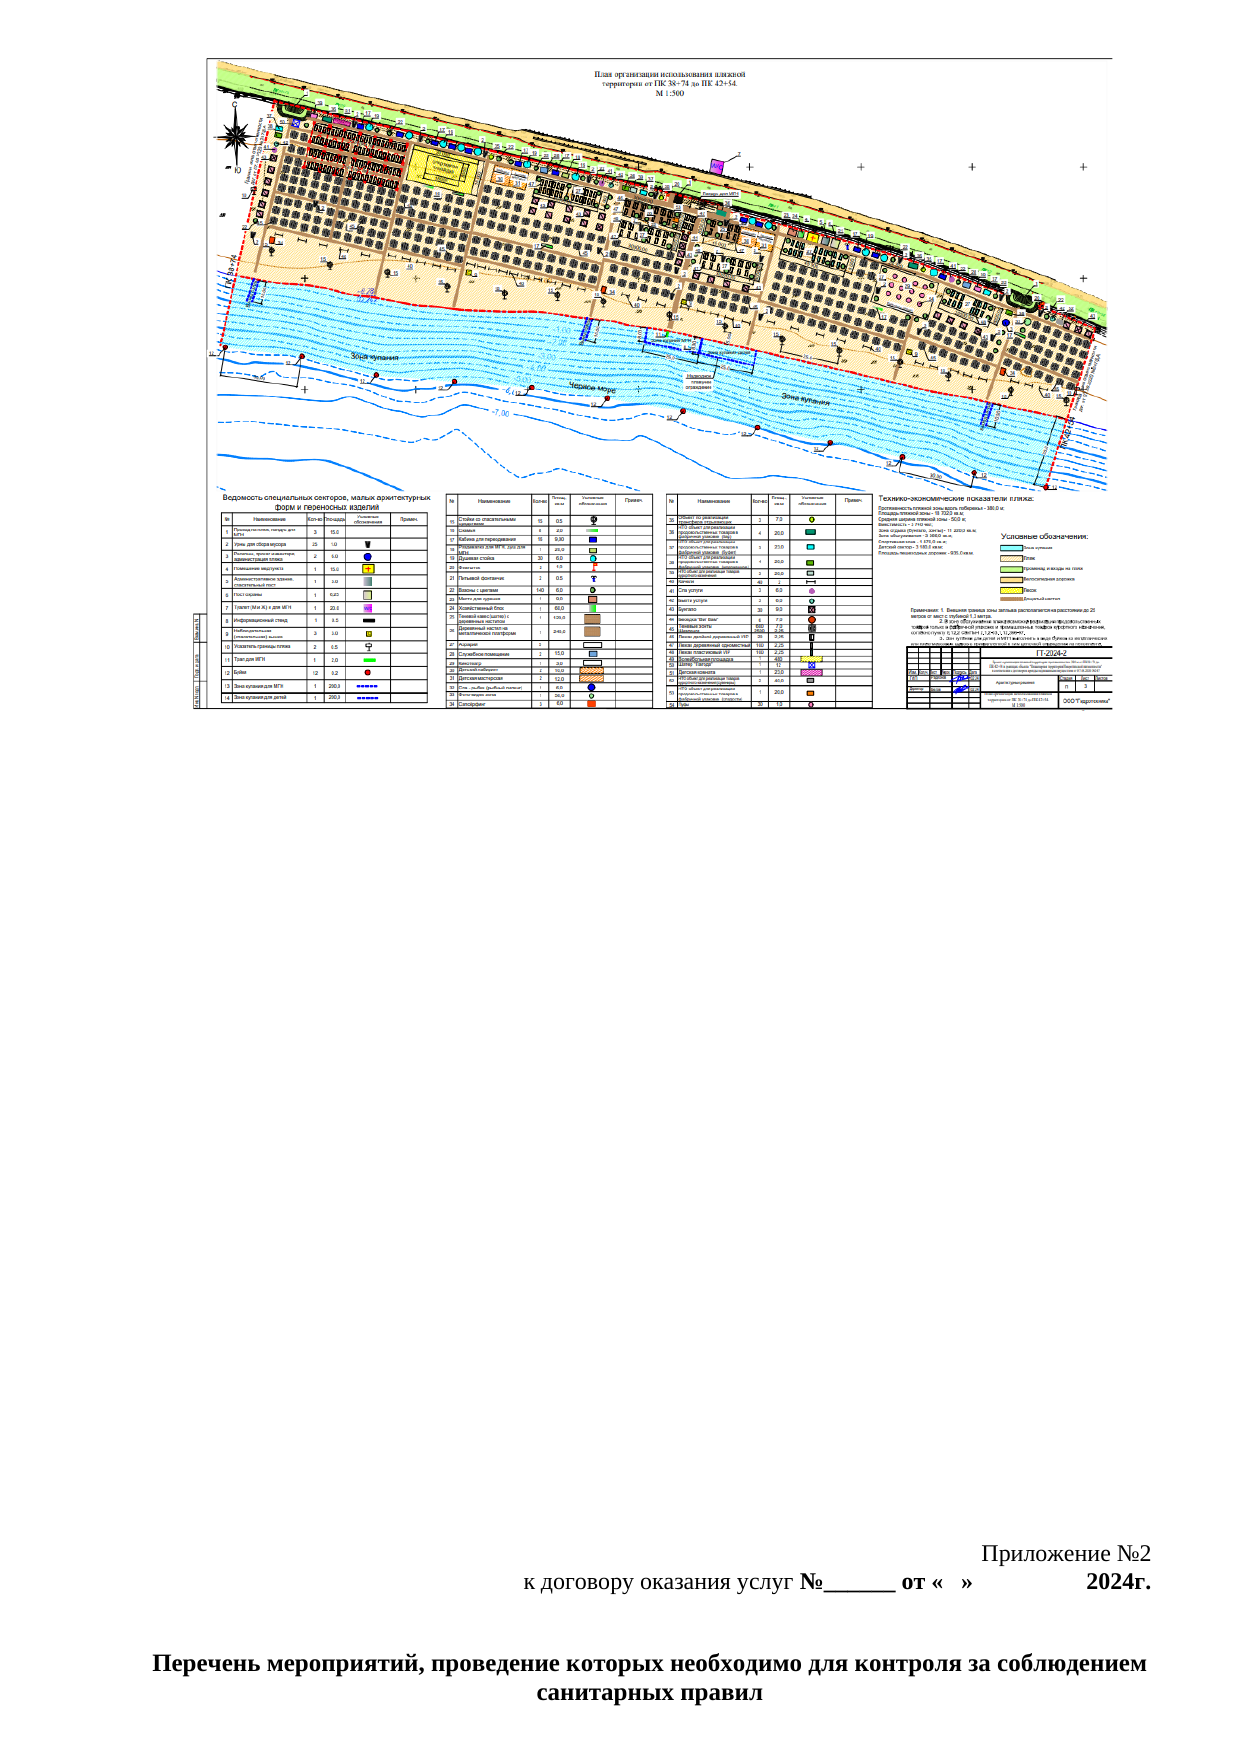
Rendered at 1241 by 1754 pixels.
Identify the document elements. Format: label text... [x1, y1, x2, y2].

picture [187, 56, 1113, 711]
text Приложение №2 [148, 1539, 1152, 1567]
text к договору оказания услуг №______ от « » 2024г. [148, 1567, 1152, 1594]
text Перечень мероприятий, проведение которых необходимо для контроля за соблюдением санитарных правил [148, 1648, 1152, 1706]
